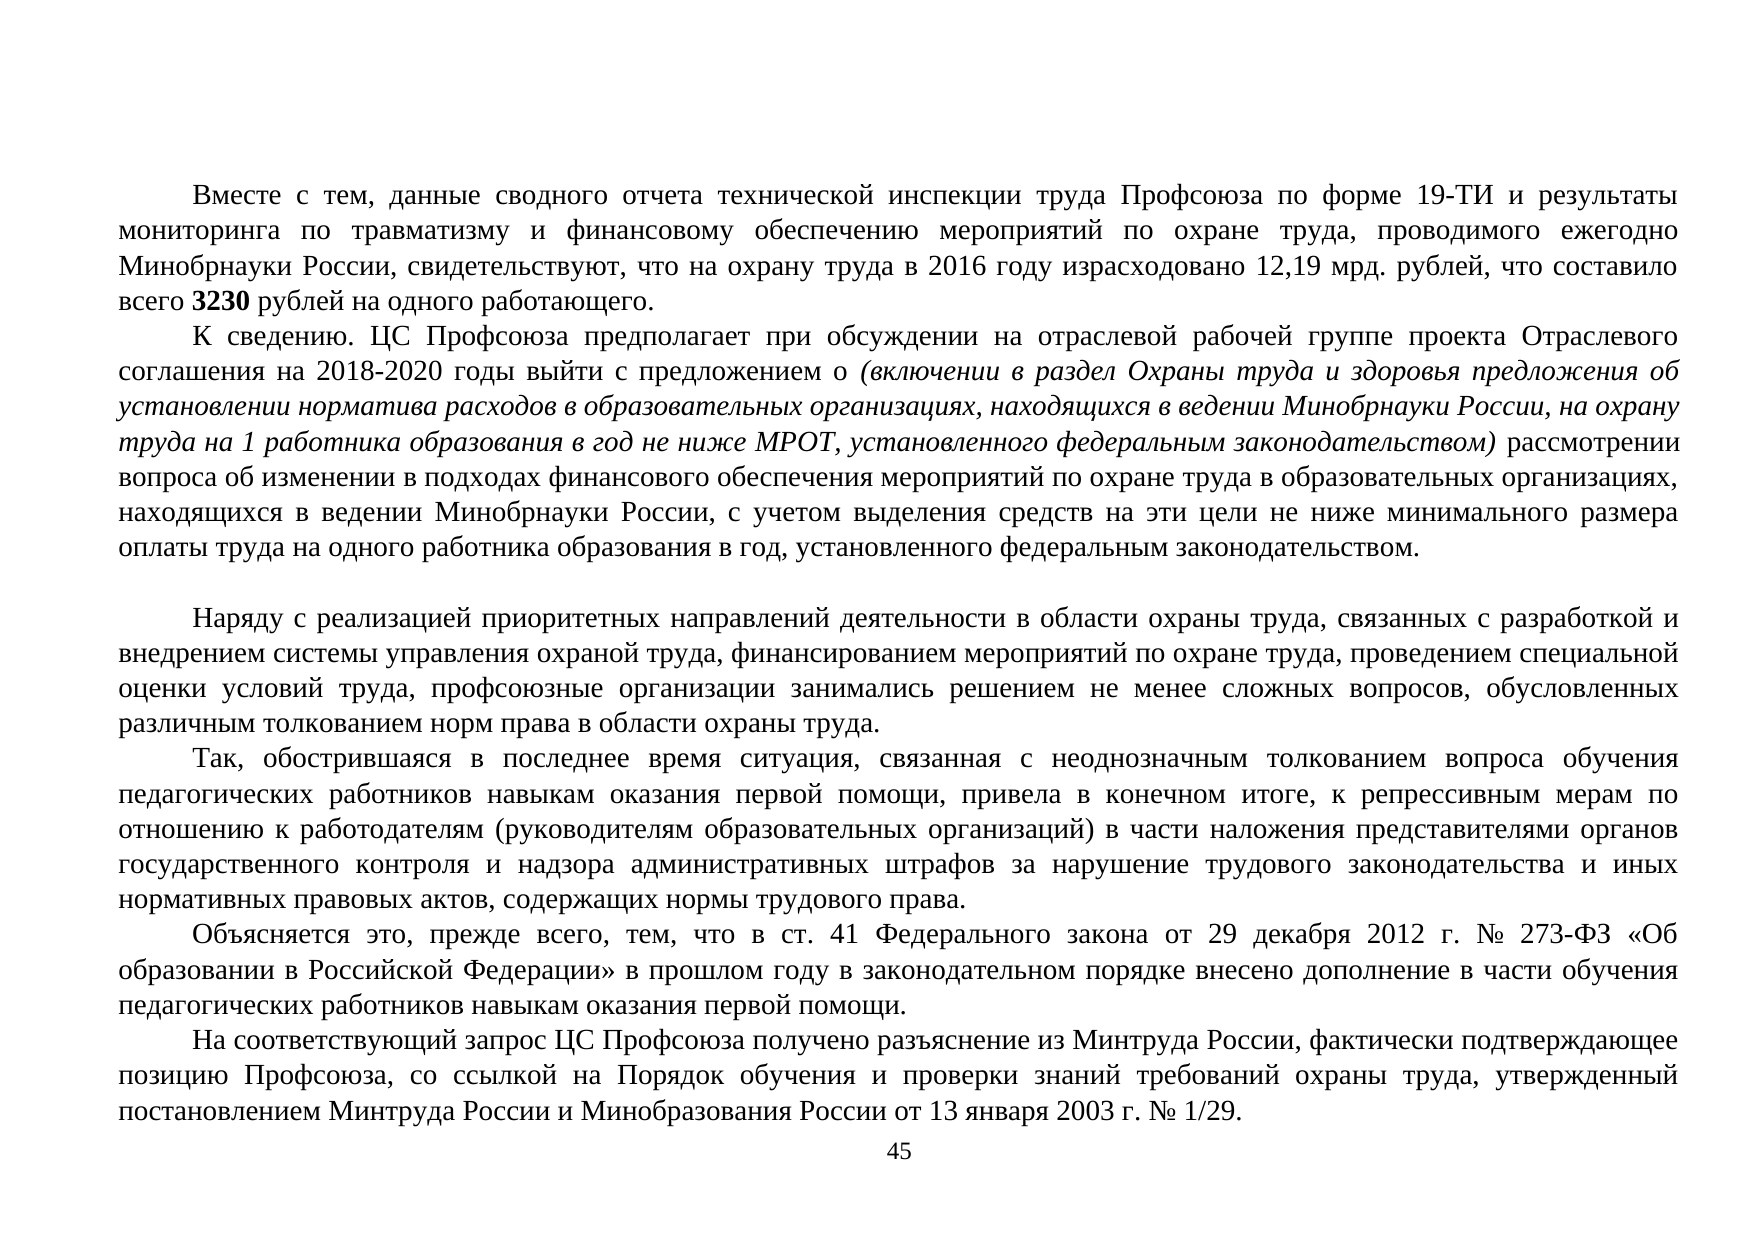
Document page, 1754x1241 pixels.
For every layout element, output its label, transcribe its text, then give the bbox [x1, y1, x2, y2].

text На соответствующий запрос ЦС Профсоюза получено разъяснение из Минтруда России, фактически подтверждающее позицию Профсоюза, со ссылкой на Порядок обучения и проверки знаний требований охраны труда, утвержденный постановлением Минтруда России и Минобразования России от 13 января 2003 г. № 1/29. [118, 1022, 1680, 1126]
text Вместе с тем, данные сводного отчета технической инспекции труда Профсоюза по форме 19-ТИ и результаты мониторинга по травматизму и финансовому обеспечению мероприятий по охране труда, проводимого ежегодно Минобрнауки России, свидетельствуют, что на охрану труда в 2016 году израсходовано 12,19 мрд. рублей, что составило всего 3230 рублей на одного работающего. [118, 177, 1680, 316]
text Так, обострившаяся в последнее время ситуация, связанная с неоднозначным толкованием вопроса обучения педагогических работников навыкам оказания первой помощи, привела в конечном итоге, к репрессивным мерам по отношению к работодателям (руководителям образовательных организаций) в части наложения представителями органов государственного контроля и надзора административных штрафов за нарушение трудового законодательства и иных нормативных правовых актов, содержащих нормы трудового права. [118, 741, 1680, 915]
text К сведению. ЦС Профсоюза предполагает при обсуждении на отраслевой рабочей группе проекта Отраслевого соглашения на 2018-2020 годы выйти с предложением о (включении в раздел Охраны труда и здоровья предложения об установлении норматива расходов в образовательных организациях, находящихся в ведении Минобрнауки России, на охрану труда на 1 работника образования в год не ниже МРОТ, установленного федеральным законодательством) рассмотрении вопроса об изменении в подходах финансового обеспечения мероприятий по охране труда в образовательных организациях, находящихся в ведении Минобрнауки России, с учетом выделения средств на эти цели не ниже минимального размера оплаты труда на одного работника образования в год, установленного федеральным законодательством. [118, 318, 1680, 563]
text Наряду с реализацией приоритетных направлений деятельности в области охраны труда, связанных с разработкой и внедрением системы управления охраной труда, финансированием мероприятий по охране труда, проведением специальной оценки условий труда, профсоюзные организации занимались решением не менее сложных вопросов, обусловленных различным толкованием норм права в области охраны труда. [118, 600, 1680, 739]
text Объясняется это, прежде всего, тем, что в ст. 41 Федерального закона от 29 декабря 2012 г. № 273-ФЗ «Об образовании в Российской Федерации» в прошлом году в законодательном порядке внесено дополнение в части обучения педагогических работников навыкам оказания первой помощи. [118, 917, 1680, 1021]
